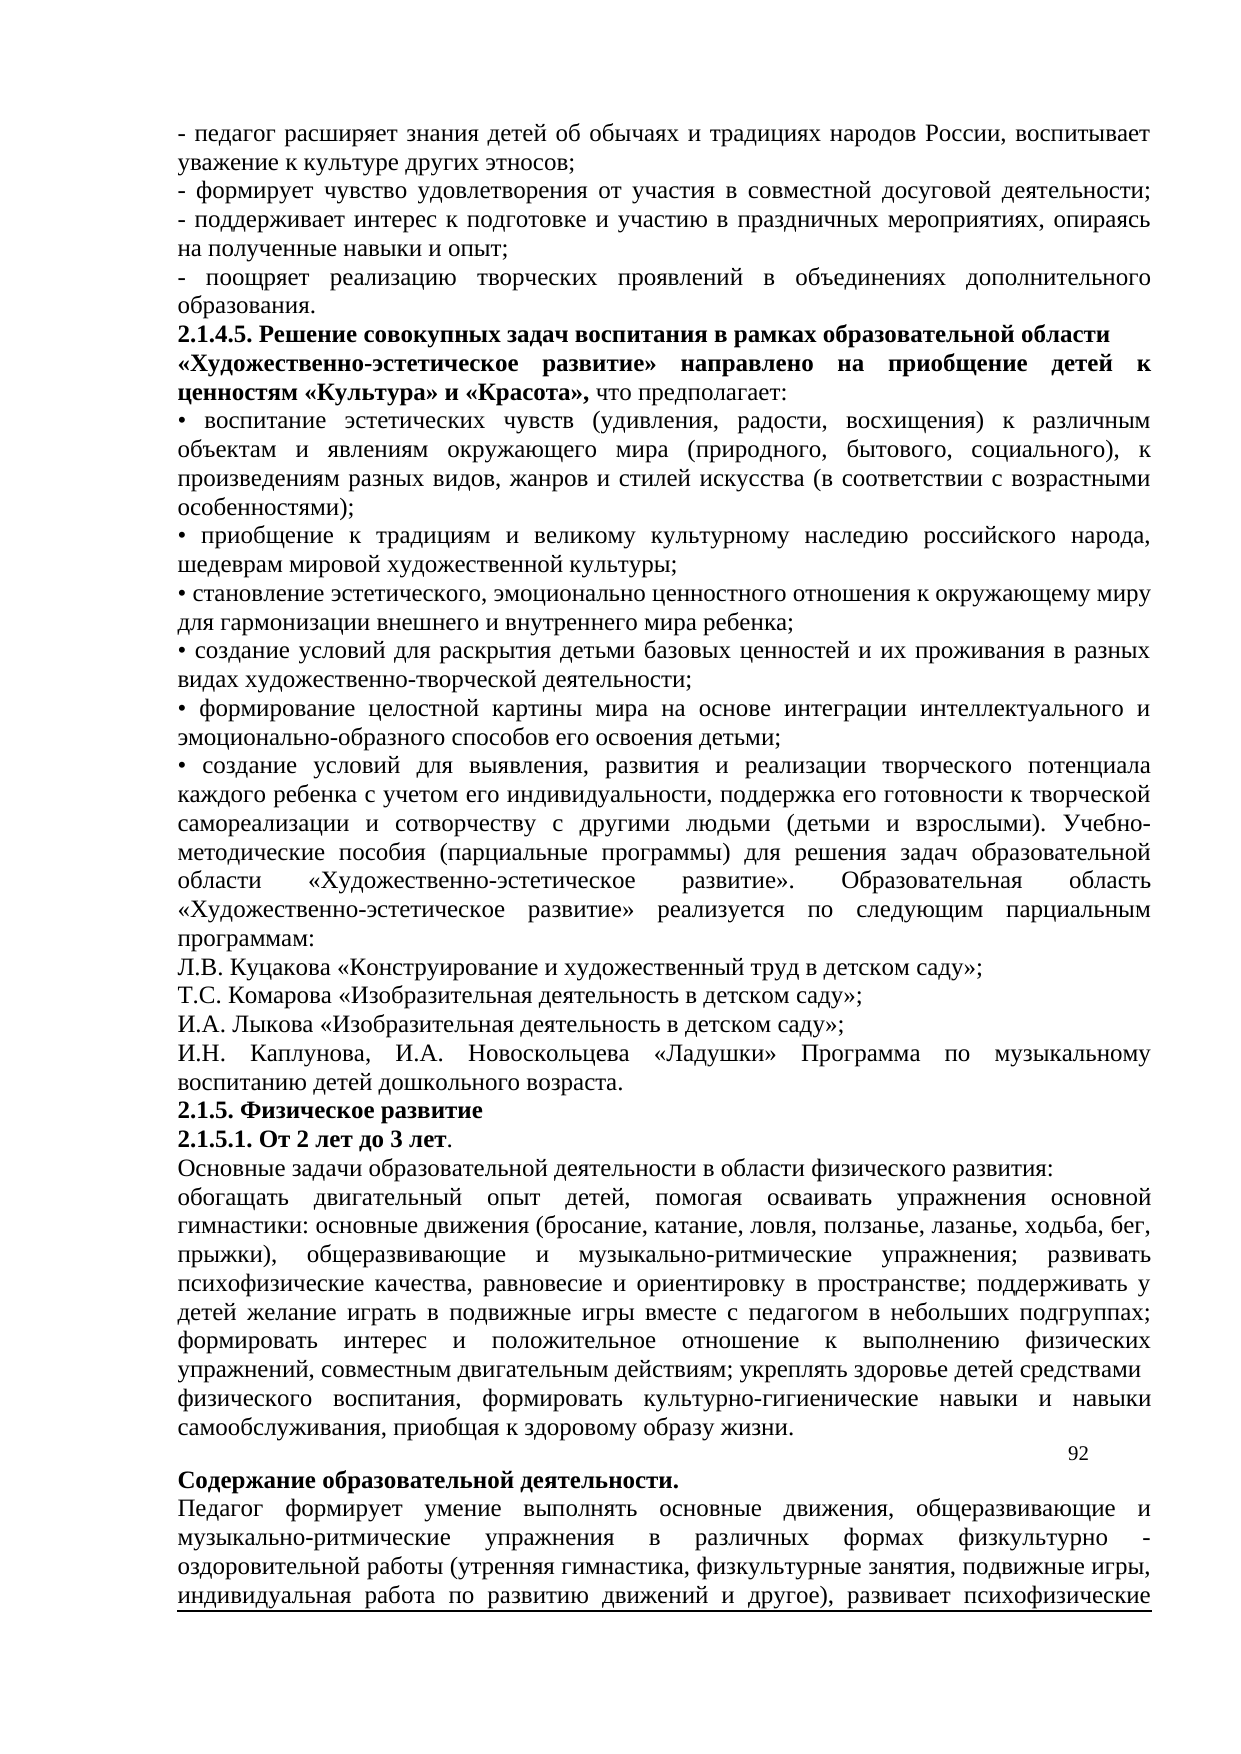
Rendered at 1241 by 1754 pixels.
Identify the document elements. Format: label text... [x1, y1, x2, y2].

text обогащать двигательный опыт детей, помогая осваивать упражнения основной гимнастики: основные движения (бросание, катание, ловля, ползанье, лазанье, ходьба, бег, прыжки), общеразвивающие и музыкально-ритмические упражнения; развивать психофизические качества, равновесие и ориентировку в пространстве; поддерживать у детей желание играть в подвижные игры вместе с педагогом в небольших подгруппах; формировать интерес и положительное отношение к выполнению физических упражнений, совместным двигательным действиям; укреплять здоровье детей средствами [177, 1182, 1152, 1383]
text - педагог расширяет знания детей об обычаях и традициях народов России, воспитывает уважение к культуре других этносов; [177, 118, 1152, 176]
text И.Н. Каплунова, И.А. Новоскольцева «Ладушки» Программа по музыкальному воспитанию детей дошкольного возраста. [177, 1038, 1152, 1096]
text «Художественно-эстетическое развитие» направлено на приобщение детей к ценностям «Культура» и «Красота», что предполагает: [177, 348, 1152, 406]
text физического воспитания, формировать культурно-гигиенические навыки и навыки самообслуживания, приобщая к здоровому образу жизни. [177, 1383, 1152, 1441]
text Л.В. Куцакова «Конструирование и художественный труд в детском саду»; [177, 952, 1152, 981]
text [177, 1493, 1152, 1610]
text Содержание образовательной деятельности. [177, 1465, 1152, 1493]
text • создание условий для выявления, развития и реализации творческого потенциала каждого ребенка с учетом его индивидуальности, поддержка его готовности к творческой самореализации и сотворчеству с другими людьми (детьми и взрослыми). Учебно-методические пособия (парциальные программы) для решения задач образовательной области «Художественно-эстетическое развитие». Образовательная область «Художественно-эстетическое развитие» реализуется по следующим парциальным программам: [177, 751, 1152, 952]
text 2.1.4.5. Решение совокупных задач воспитания в рамках образовательной области [177, 319, 1152, 348]
text 92 [177, 1441, 1152, 1465]
text • воспитание эстетических чувств (удивления, радости, восхищения) к различным объектам и явлениям окружающего мира (природного, бытового, социального), к произведениям разных видов, жанров и стилей искусства (в соответствии с возрастными особенностями); [177, 406, 1152, 521]
text И.А. Лыкова «Изобразительная деятельность в детском саду»; [177, 1009, 1152, 1038]
text Т.С. Комарова «Изобразительная деятельность в детском саду»; [177, 981, 1152, 1009]
text • создание условий для раскрытия детьми базовых ценностей и их проживания в разных видах художественно-творческой деятельности; [177, 636, 1152, 693]
text 2.1.5.1. От 2 лет до 3 лет. Основные задачи образовательной деятельности в области физического развития: [177, 1124, 1152, 1182]
text 2.1.5. Физическое развитие [177, 1096, 1152, 1124]
text • приобщение к традициям и великому культурному наследию российского народа, шедеврам мировой художественной культуры; [177, 521, 1152, 578]
text • формирование целостной картины мира на основе интеграции интеллектуального и эмоционально-образного способов его освоения детьми; [177, 693, 1152, 751]
text - формирует чувство удовлетворения от участия в совместной досуговой деятельности; - поддерживает интерес к подготовке и участию в праздничных мероприятиях, опираясь на полученные навыки и опыт; [177, 176, 1152, 262]
text • становление эстетического, эмоционально ценностного отношения к окружающему миру для гармонизации внешнего и внутреннего мира ребенка; [177, 578, 1152, 636]
text - поощряет реализацию творческих проявлений в объединениях дополнительного образования. [177, 262, 1152, 319]
